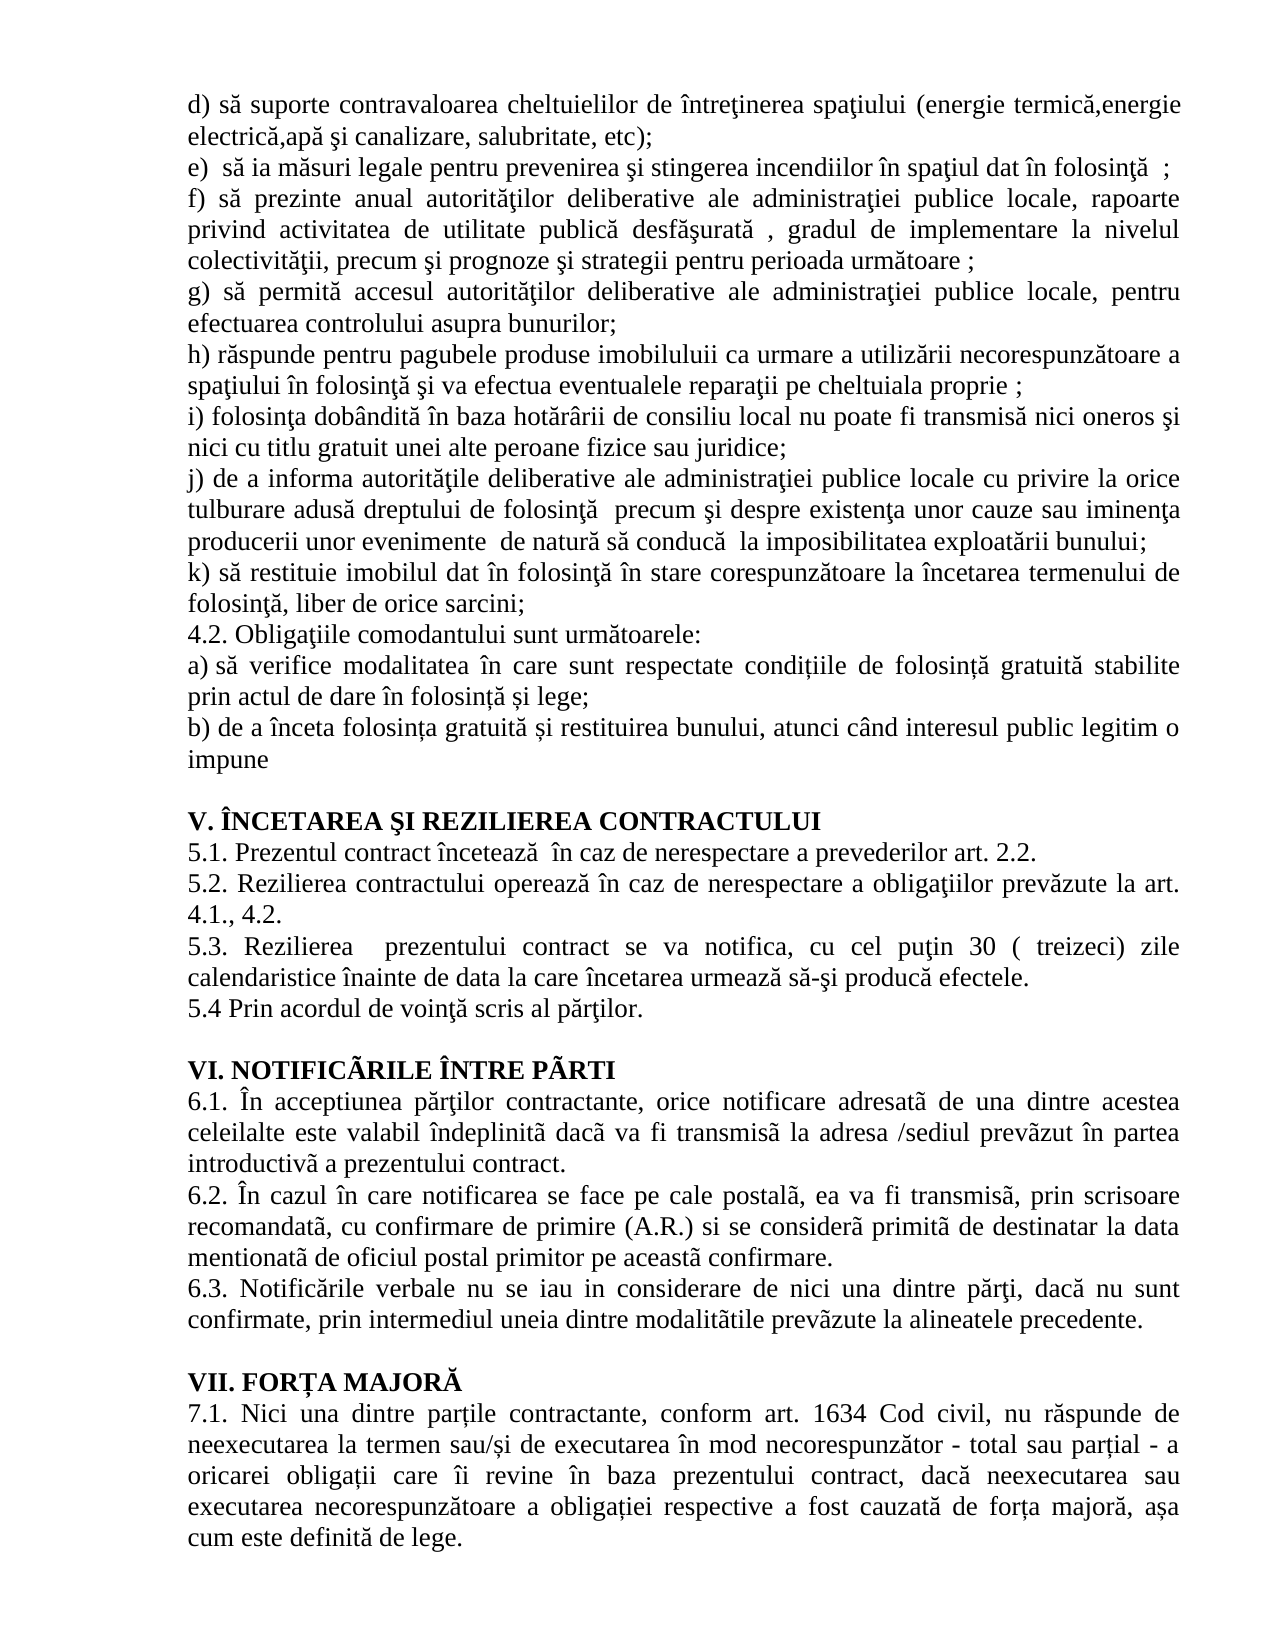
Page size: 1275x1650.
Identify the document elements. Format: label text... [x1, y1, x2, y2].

text 6.3. Notificările verbale nu se iau in considerare de nici una dintre părţi, dacă nu sunt confirmate, prin intermediul uneia dintre modalitãtile prevãzute la alineatele precedente. [187, 1272, 1181, 1334]
text VI. NOTIFICÃRILE ÎNTRE PÃRTI [187, 1054, 1181, 1085]
text f) să prezinte anual autorităţilor deliberative ale administraţiei publice locale, rapoarte privind activitatea de utilitate publică desfăşurată , gradul de implementare la nivelul colectivităţii, precum şi prognoze şi strategii pentru perioada următoare ; [187, 182, 1181, 276]
text V. ÎNCETAREA ŞI REZILIEREA CONTRACTULUI [187, 805, 1181, 836]
text VII. FORȚA MAJORĂ [187, 1366, 1181, 1397]
text 5.2. Rezilierea contractului operează în caz de nerespectare a obligaţiilor prevăzute la art. 4.1., 4.2. [187, 867, 1181, 929]
text 6.2. În cazul în care notificarea se face pe cale postalã, ea va fi transmisã, prin scrisoare recomandatã, cu confirmare de primire (A.R.) si se considerã primitã de destinatar la data mentionatã de oficiul postal primitor pe aceastã confirmare. [187, 1179, 1181, 1272]
text 5.1. Prezentul contract încetează în caz de nerespectare a prevederilor art. 2.2. [187, 836, 1181, 867]
text h) răspunde pentru pagubele produse imobiluluii ca urmare a utilizării necorespunzătoare a spaţiului în folosinţă şi va efectua eventualele reparaţii pe cheltuiala proprie ; [187, 338, 1181, 400]
text e) să ia măsuri legale pentru prevenirea şi stingerea incendiilor în spaţiul dat în folosinţă ; [187, 151, 1181, 182]
text g) să permită accesul autorităţilor deliberative ale administraţiei publice locale, pentru efectuarea controlului asupra bunurilor; [187, 276, 1181, 338]
text 5.3. Rezilierea prezentului contract se va notifica, cu cel puţin 30 ( treizeci) zile calendaristice înainte de data la care încetarea urmează să-şi producă efectele. [187, 929, 1181, 992]
text a) să verifice modalitatea în care sunt respectate condițiile de folosință gratuită stabilite prin actul de dare în folosință și lege; [187, 649, 1181, 712]
text i) folosinţa dobândită în baza hotărârii de consiliu local nu poate fi transmisă nici oneros şi nici cu titlu gratuit unei alte peroane fizice sau juridice; [187, 400, 1181, 462]
text k) să restituie imobilul dat în folosinţă în stare corespunzătoare la încetarea termenului de folosinţă, liber de orice sarcini; [187, 556, 1181, 618]
text 5.4 Prin acordul de voinţă scris al părţilor. [187, 992, 1181, 1023]
text 7.1. Nici una dintre parțile contractante, conform art. 1634 Cod civil, nu răspunde de neexecutarea la termen sau/și de executarea în mod necorespunzător - total sau parțial - a oricarei obligații care îi revine în baza prezentului contract, dacă neexecutarea sau executarea necorespunzătoare a obligației respective a fost cauzată de forța majoră, așa cum este definită de lege. [187, 1397, 1181, 1552]
text b) de a înceta folosința gratuită și restituirea bunului, atunci când interesul public legitim o impune [187, 712, 1181, 774]
text d) să suporte contravaloarea cheltuielilor de întreţinerea spaţiului (energie termică,energie electrică,apă şi canalizare, salubritate, etc); [187, 89, 1181, 151]
text 6.1. În acceptiunea părţilor contractante, orice notificare adresatã de una dintre acestea celeilalte este valabil îndeplinitã dacã va fi transmisã la adresa /sediul prevãzut în partea introductivã a prezentului contract. [187, 1085, 1181, 1179]
text 4.2. Obligaţiile comodantului sunt următoarele: [187, 618, 1181, 649]
text j) de a informa autorităţile deliberative ale administraţiei publice locale cu privire la orice tulburare adusă dreptului de folosinţă precum şi despre existenţa unor cauze sau iminenţa producerii unor evenimente de natură să conducă la imposibilitatea exploatării bunului; [187, 462, 1181, 556]
